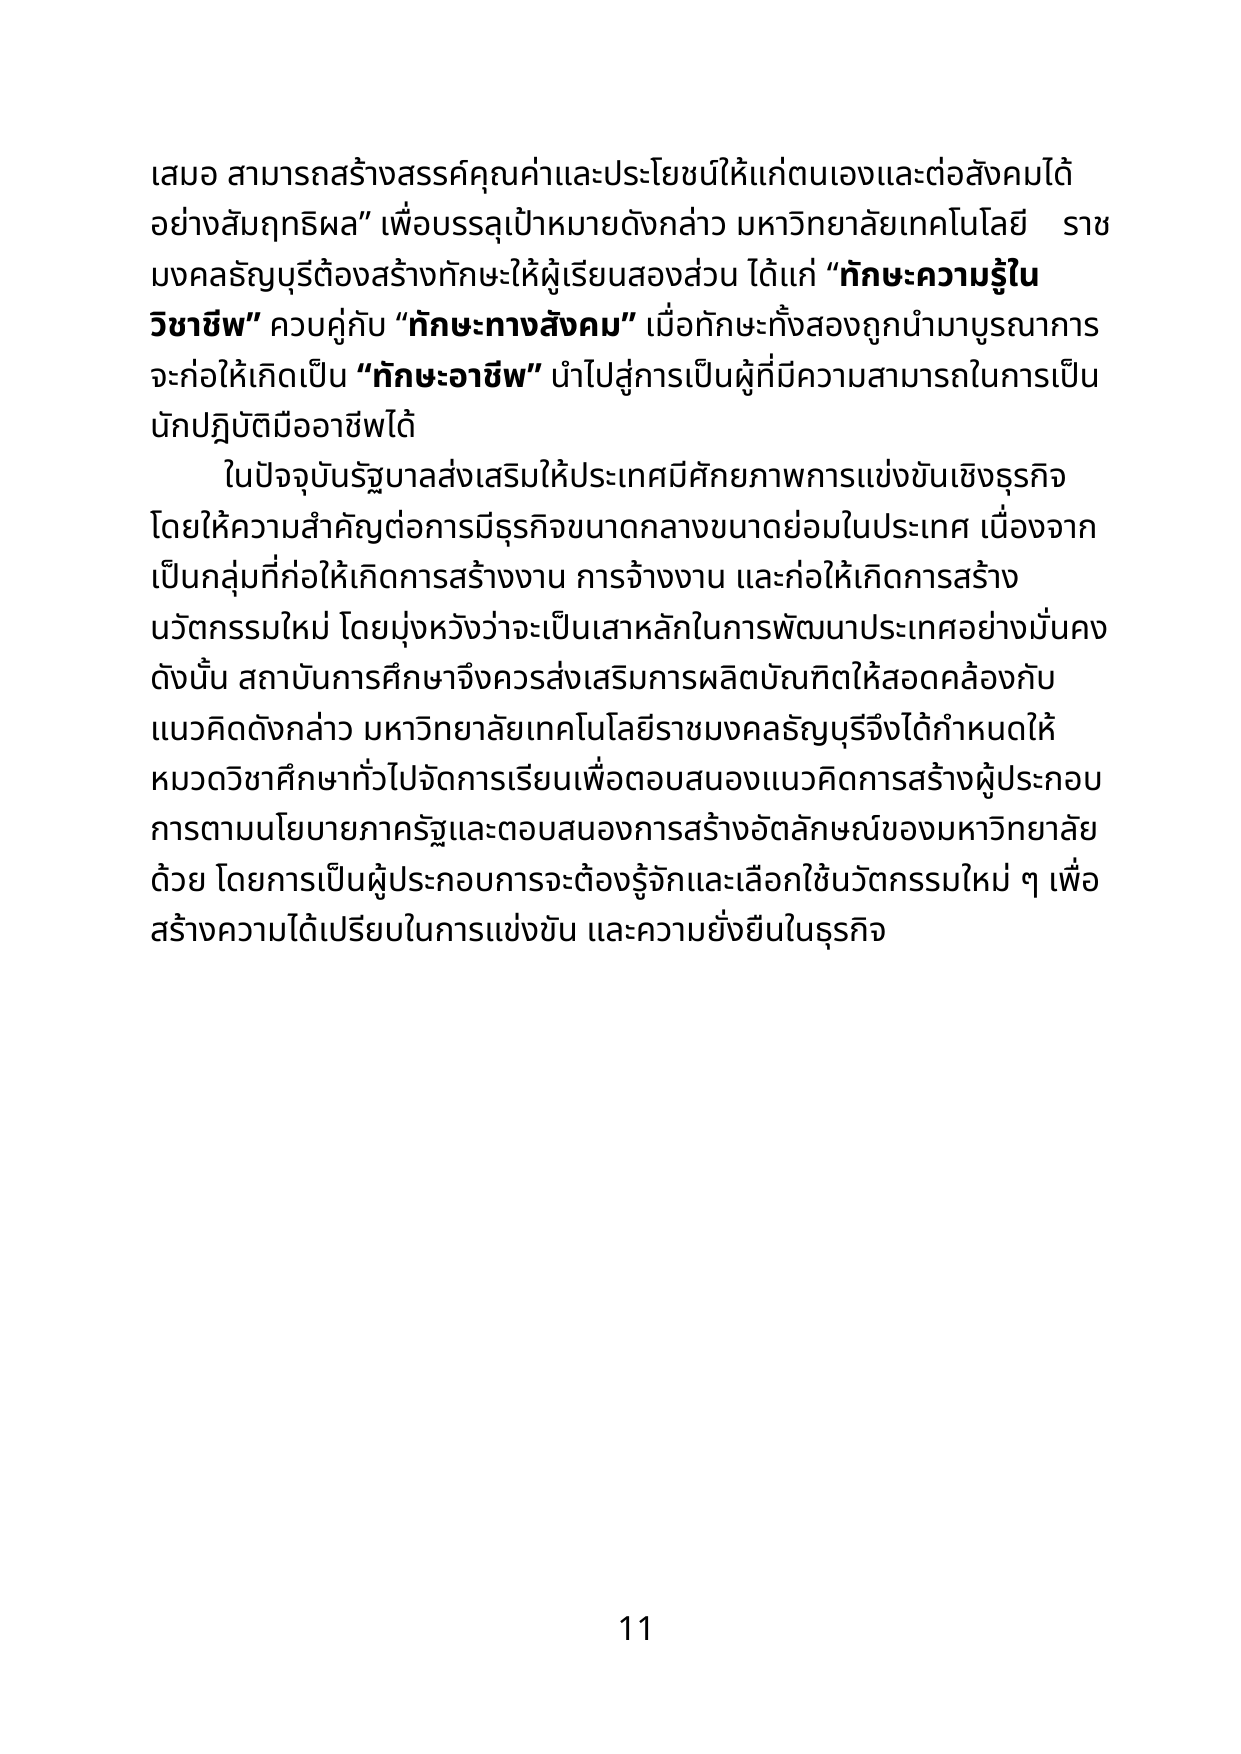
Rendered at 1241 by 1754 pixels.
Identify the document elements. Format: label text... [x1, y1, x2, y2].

text ในปัจจุบันรัฐบาลส่งเสริมให้ประเทศมีศักยภาพการแข่งขันเชิงธุรกิจ โดยให้ความสำคัญต่อการมีธุรกิจขนาดกลางขนาดย่อมในประเทศ เนื่องจากเป็นกลุ่มที่ก่อให้เกิดการสร้างงาน การจ้างงาน และก่อให้เกิดการสร้างนวัตกรรมใหม่ โดยมุ่งหวังว่าจะเป็นเสาหลักในการพัฒนาประเทศอย่างมั่นคง ดังนั้น สถาบันการศึกษาจึงควรส่งเสริมการผลิตบัณฑิตให้สอดคล้องกับแนวคิดดังกล่าว มหาวิทยาลัยเทคโนโลยีราชมงคลธัญบุรีจึงได้กำหนดให้หมวดวิชาศึกษาทั่วไปจัดการเรียนเพื่อตอบสนองแนวคิดการสร้างผู้ประกอบการตามนโยบายภาครัฐและตอบสนองการสร้างอัตลักษณ์ของมหาวิทยาลัยด้วย โดยการเป็นผู้ประกอบการจะต้องรู้จักและเลือกใช้นวัตกรรมใหม่ ๆ เพื่อสร้างความได้เปรียบในการแข่งขัน และความยั่งยืนในธุรกิจ [150, 452, 1122, 957]
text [150, 150, 1122, 452]
